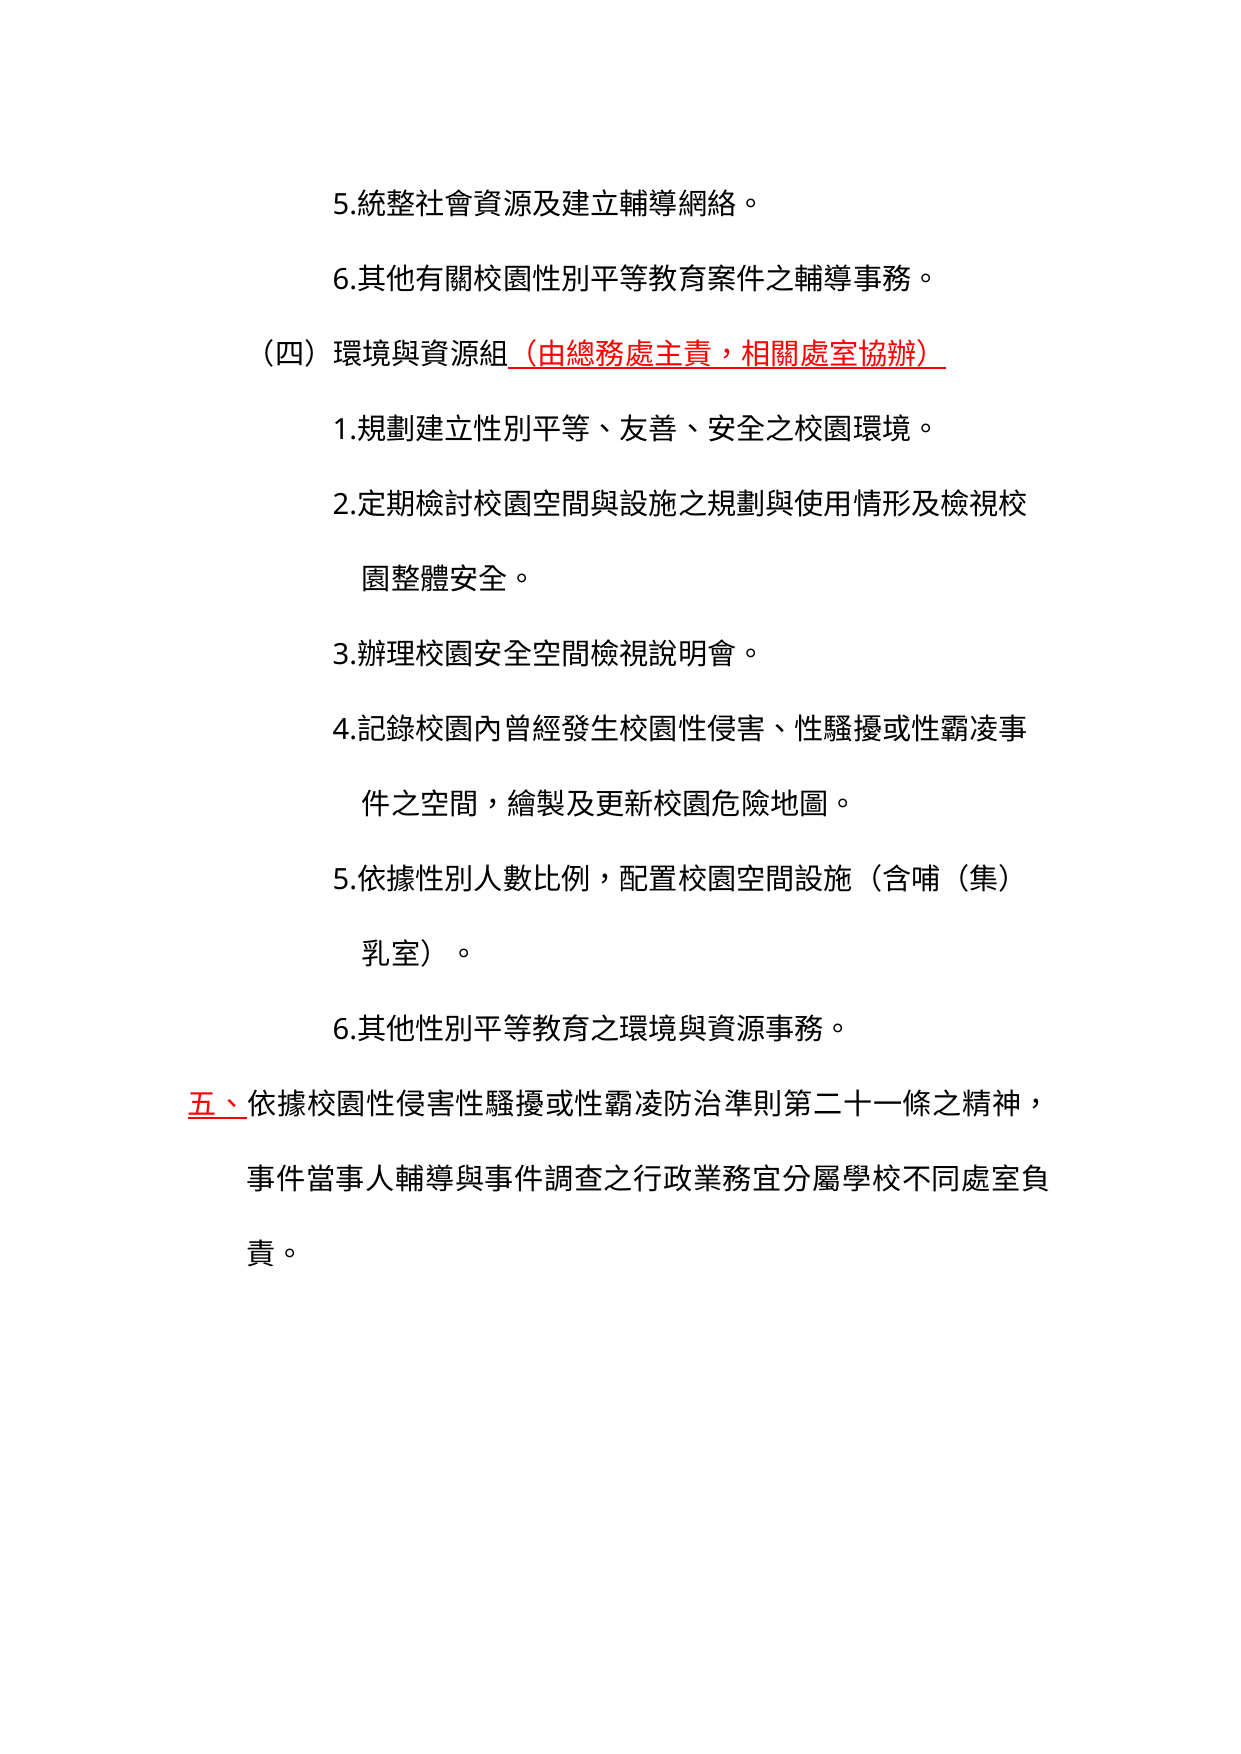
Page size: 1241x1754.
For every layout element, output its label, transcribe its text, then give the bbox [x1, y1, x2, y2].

text 6.其他性別平等教育之環境與資源事務。 [332, 989, 1053, 1064]
text （四）環境與資源組（由總務處主責，相關處室協辦） [246, 314, 1053, 389]
text 5.依據性別人數比例，配置校園空間設施（含哺（集）乳室）。 [332, 839, 1053, 989]
text 5.統整社會資源及建立輔導網絡。 [332, 164, 1053, 239]
text 4.記錄校園內曾經發生校園性侵害、性騷擾或性霸凌事件之空間，繪製及更新校園危險地圖。 [332, 689, 1053, 839]
text 2.定期檢討校園空間與設施之規劃與使用情形及檢視校園整體安全。 [332, 464, 1053, 614]
text 1.規劃建立性別平等、友善、安全之校園環境。 [332, 389, 1053, 464]
text 五、依據校園性侵害性騷擾或性霸凌防治準則第二十一條之精神，事件當事人輔導與事件調查之行政業務宜分屬學校不同處室負責。 [187, 1064, 1053, 1289]
text 6.其他有關校園性別平等教育案件之輔導事務。 [332, 239, 1053, 314]
text 3.辦理校園安全空間檢視說明會。 [332, 614, 1053, 689]
